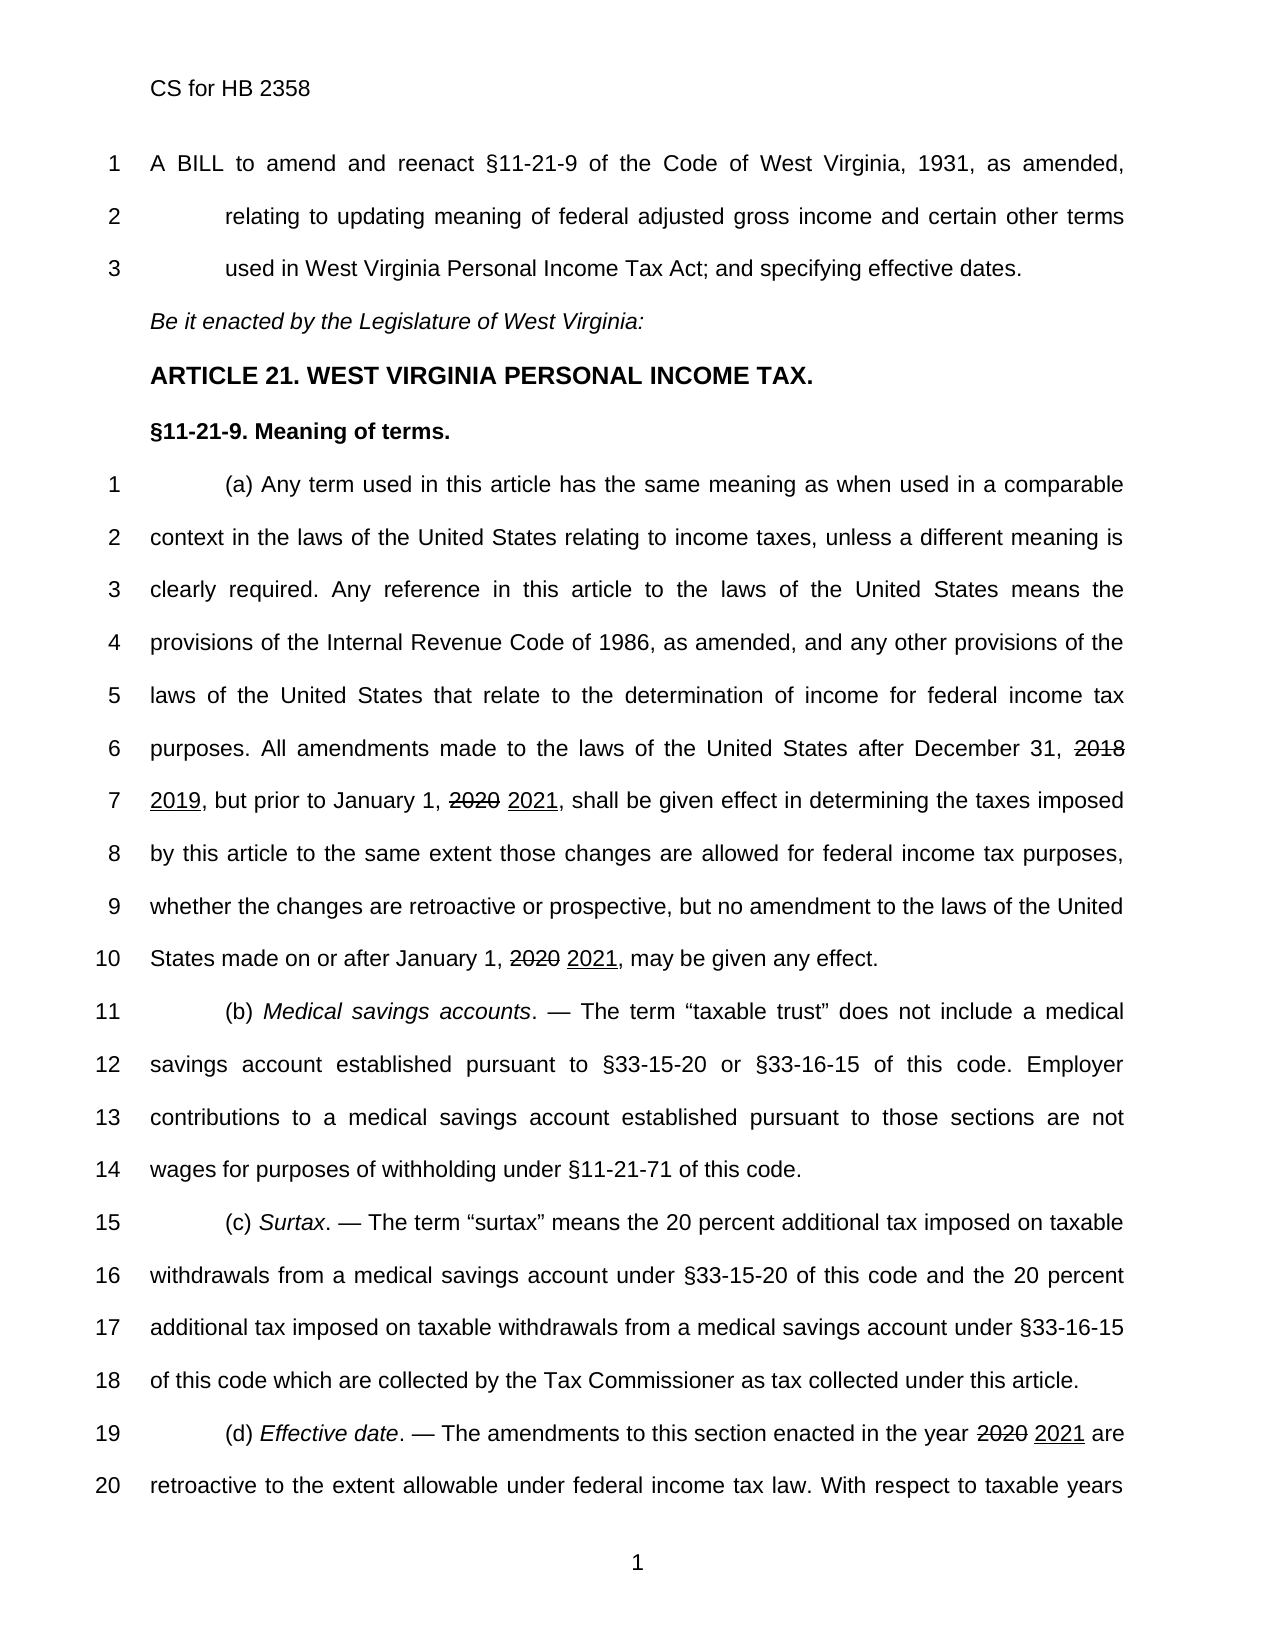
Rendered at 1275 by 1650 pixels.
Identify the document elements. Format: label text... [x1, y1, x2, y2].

subtitle §11-21-9. Meaning of terms. [150, 418, 1125, 445]
text (b) Medical savings accounts. — The term “taxable trust” does not include a medical savings account established pursuant to §33-15-20 or §33-16-15 of this code. Employer contributions to a medical savings account established pursuant to those sections are not wages for purposes of withholding under §11-21-71 of this code. [150, 998, 1125, 1183]
text (a) Any term used in this article has the same meaning as when used in a comparable context in the laws of the United States relating to income taxes, unless a different meaning is clearly required. Any reference in this article to the laws of the United States means the provisions of the Internal Revenue Code of 1986, as amended, and any other provisions of the laws of the United States that relate to the determination of income for federal income tax purposes. All amendments made to the laws of the United States after December 31, 2018 2019, but prior to January 1, 2020 2021, shall be given effect in determining the taxes imposed by this article to the same extent those changes are allowed for federal income tax purposes, whether the changes are retroactive or prospective, but no amendment to the laws of the United States made on or after January 1, 2020 2021, may be given any effect. [150, 471, 1125, 972]
subtitle Article 21. WEST VIRGINIA PERSONAL INCOME TAX. [150, 361, 1125, 389]
text (c) Surtax. — The term “surtax” means the 20 percent additional tax imposed on taxable withdrawals from a medical savings account under §33-15-20 of this code and the 20 percent additional tax imposed on taxable withdrawals from a medical savings account under §33-16-15 of this code which are collected by the Tax Commissioner as tax collected under this article. [150, 1209, 1125, 1393]
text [150, 1420, 1125, 1499]
text Be it enacted by the Legislature of West Virginia: [150, 308, 1125, 334]
title A BILL to amend and reenact §11-21-9 of the Code of West Virginia, 1931, as amended, relating to updating meaning of federal adjusted gross income and certain other terms used in West Virginia Personal Income Tax Act; and specifying effective dates. [150, 150, 1125, 282]
